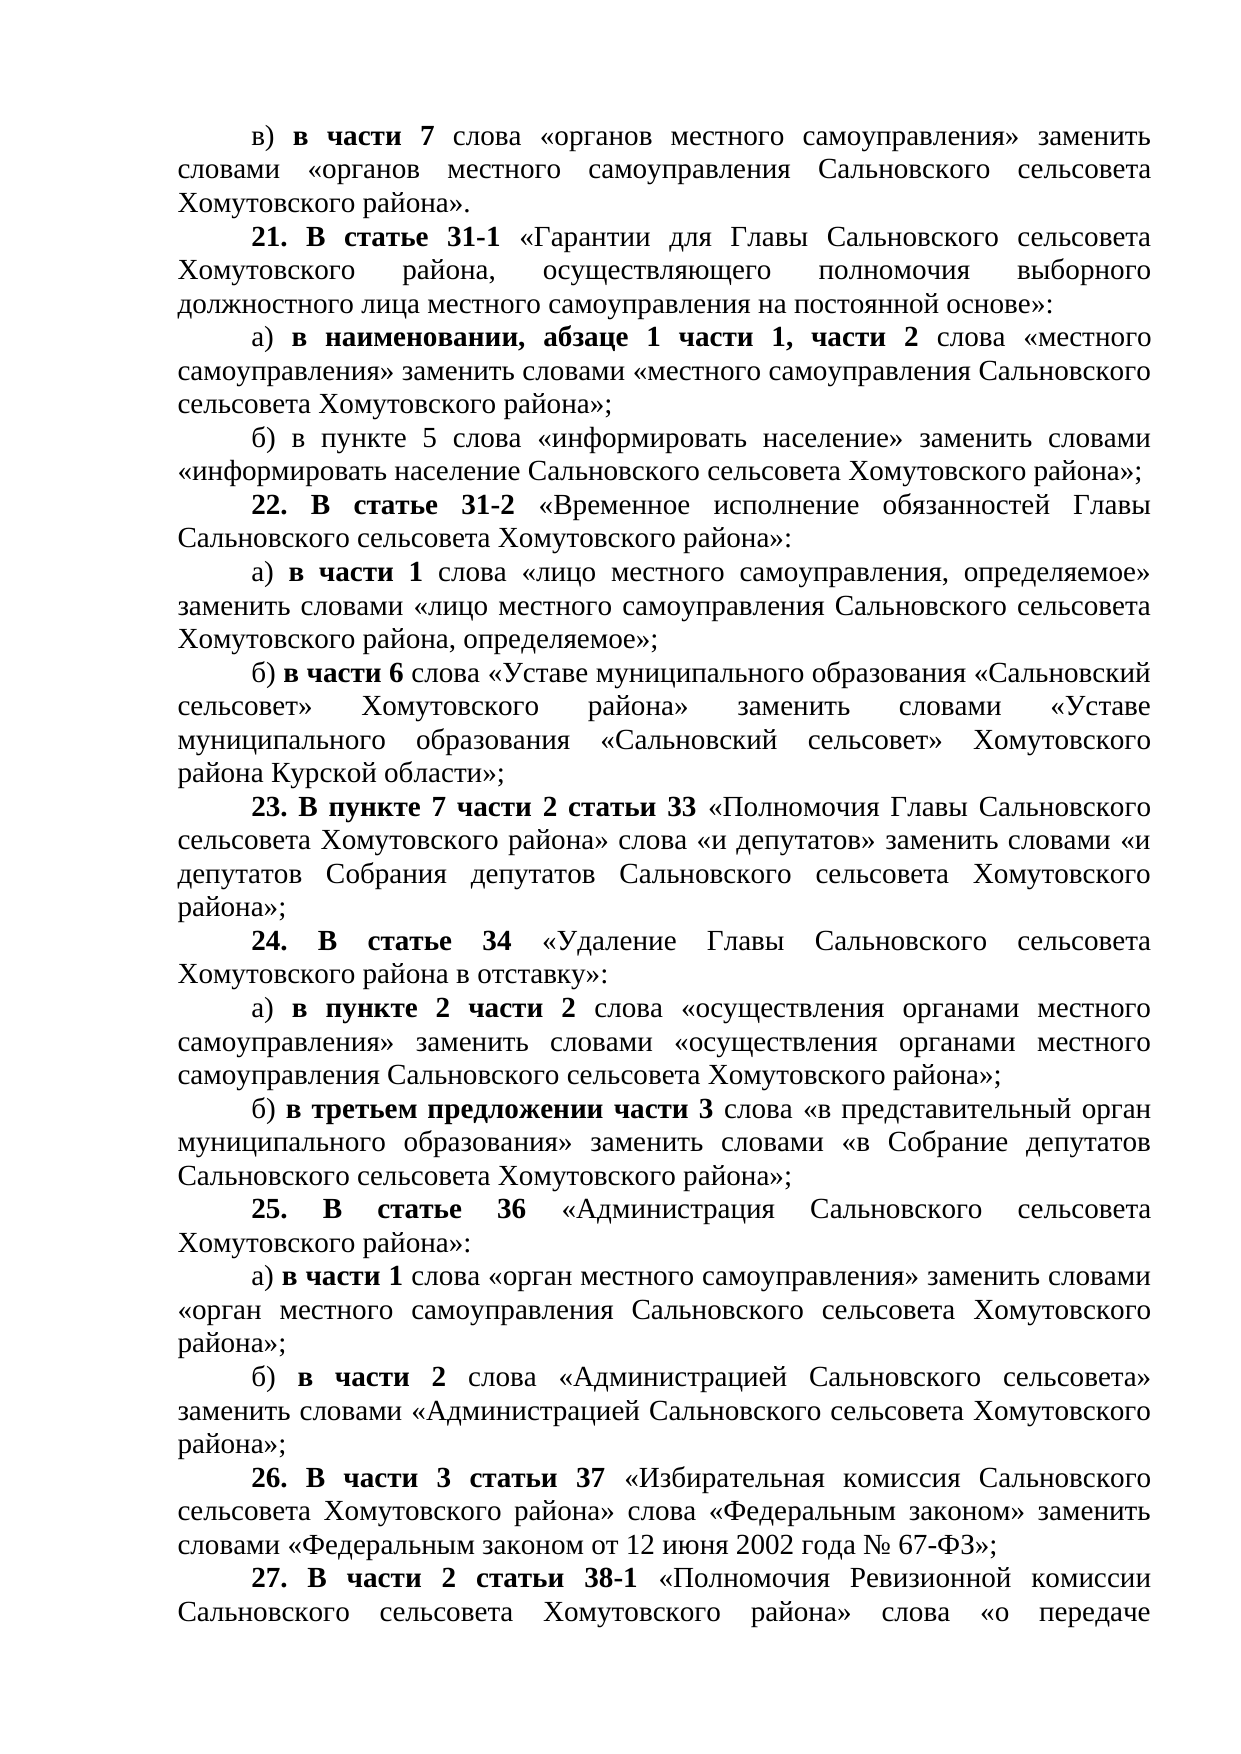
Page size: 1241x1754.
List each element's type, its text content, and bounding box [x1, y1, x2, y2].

text в) в части 7 слова «органов местного самоуправления» заменить словами «органов местного самоуправления Сальновского сельсовета Хомутовского района». [177, 118, 1152, 219]
text б) в пункте 5 слова «информировать население» заменить словами «информировать население Сальновского сельсовета Хомутовского района»; [177, 420, 1152, 487]
text а) в части 1 слова «орган местного самоуправления» заменить словами «орган местного самоуправления Сальновского сельсовета Хомутовского района»; [177, 1258, 1152, 1359]
text 22. В статье 31-2 «Временное исполнение обязанностей Главы Сальновского сельсовета Хомутовского района»: [177, 487, 1152, 554]
text 23. В пункте 7 части 2 статьи 33 «Полномочия Главы Сальновского сельсовета Хомутовского района» слова «и депутатов» заменить словами «и депутатов Собрания депутатов Сальновского сельсовета Хомутовского района»; [177, 789, 1152, 923]
text 26. В части 3 статьи 37 «Избирательная комиссия Сальновского сельсовета Хомутовского района» слова «Федеральным законом» заменить словами «Федеральным законом от 12 июня 2002 года № 67-ФЗ»; [177, 1460, 1152, 1560]
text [177, 1560, 1152, 1627]
text б) в третьем предложении части 3 слова «в представительный орган муниципального образования» заменить словами «в Собрание депутатов Сальновского сельсовета Хомутовского района»; [177, 1091, 1152, 1191]
text а) в наименовании, абзаце 1 части 1, части 2 слова «местного самоуправления» заменить словами «местного самоуправления Сальновского сельсовета Хомутовского района»; [177, 319, 1152, 420]
text а) в пункте 2 части 2 слова «осуществления органами местного самоуправления» заменить словами «осуществления органами местного самоуправления Сальновского сельсовета Хомутовского района»; [177, 990, 1152, 1091]
text а) в части 1 слова «лицо местного самоуправления, определяемое» заменить словами «лицо местного самоуправления Сальновского сельсовета Хомутовского района, определяемое»; [177, 554, 1152, 655]
text 25. В статье 36 «Администрация Сальновского сельсовета Хомутовского района»: [177, 1191, 1152, 1258]
text 24. В статье 34 «Удаление Главы Сальновского сельсовета Хомутовского района в отставку»: [177, 923, 1152, 990]
text б) в части 2 слова «Администрацией Сальновского сельсовета» заменить словами «Администрацией Сальновского сельсовета Хомутовского района»; [177, 1359, 1152, 1460]
text б) в части 6 слова «Уставе муниципального образования «Сальновский сельсовет» Хомутовского района» заменить словами «Уставе муниципального образования «Сальновский сельсовет» Хомутовского района Курской области»; [177, 655, 1152, 789]
text 21. В статье 31-1 «Гарантии для Главы Сальновского сельсовета Хомутовского района, осуществляющего полномочия выборного должностного лица местного самоуправления на постоянной основе»: [177, 219, 1152, 319]
